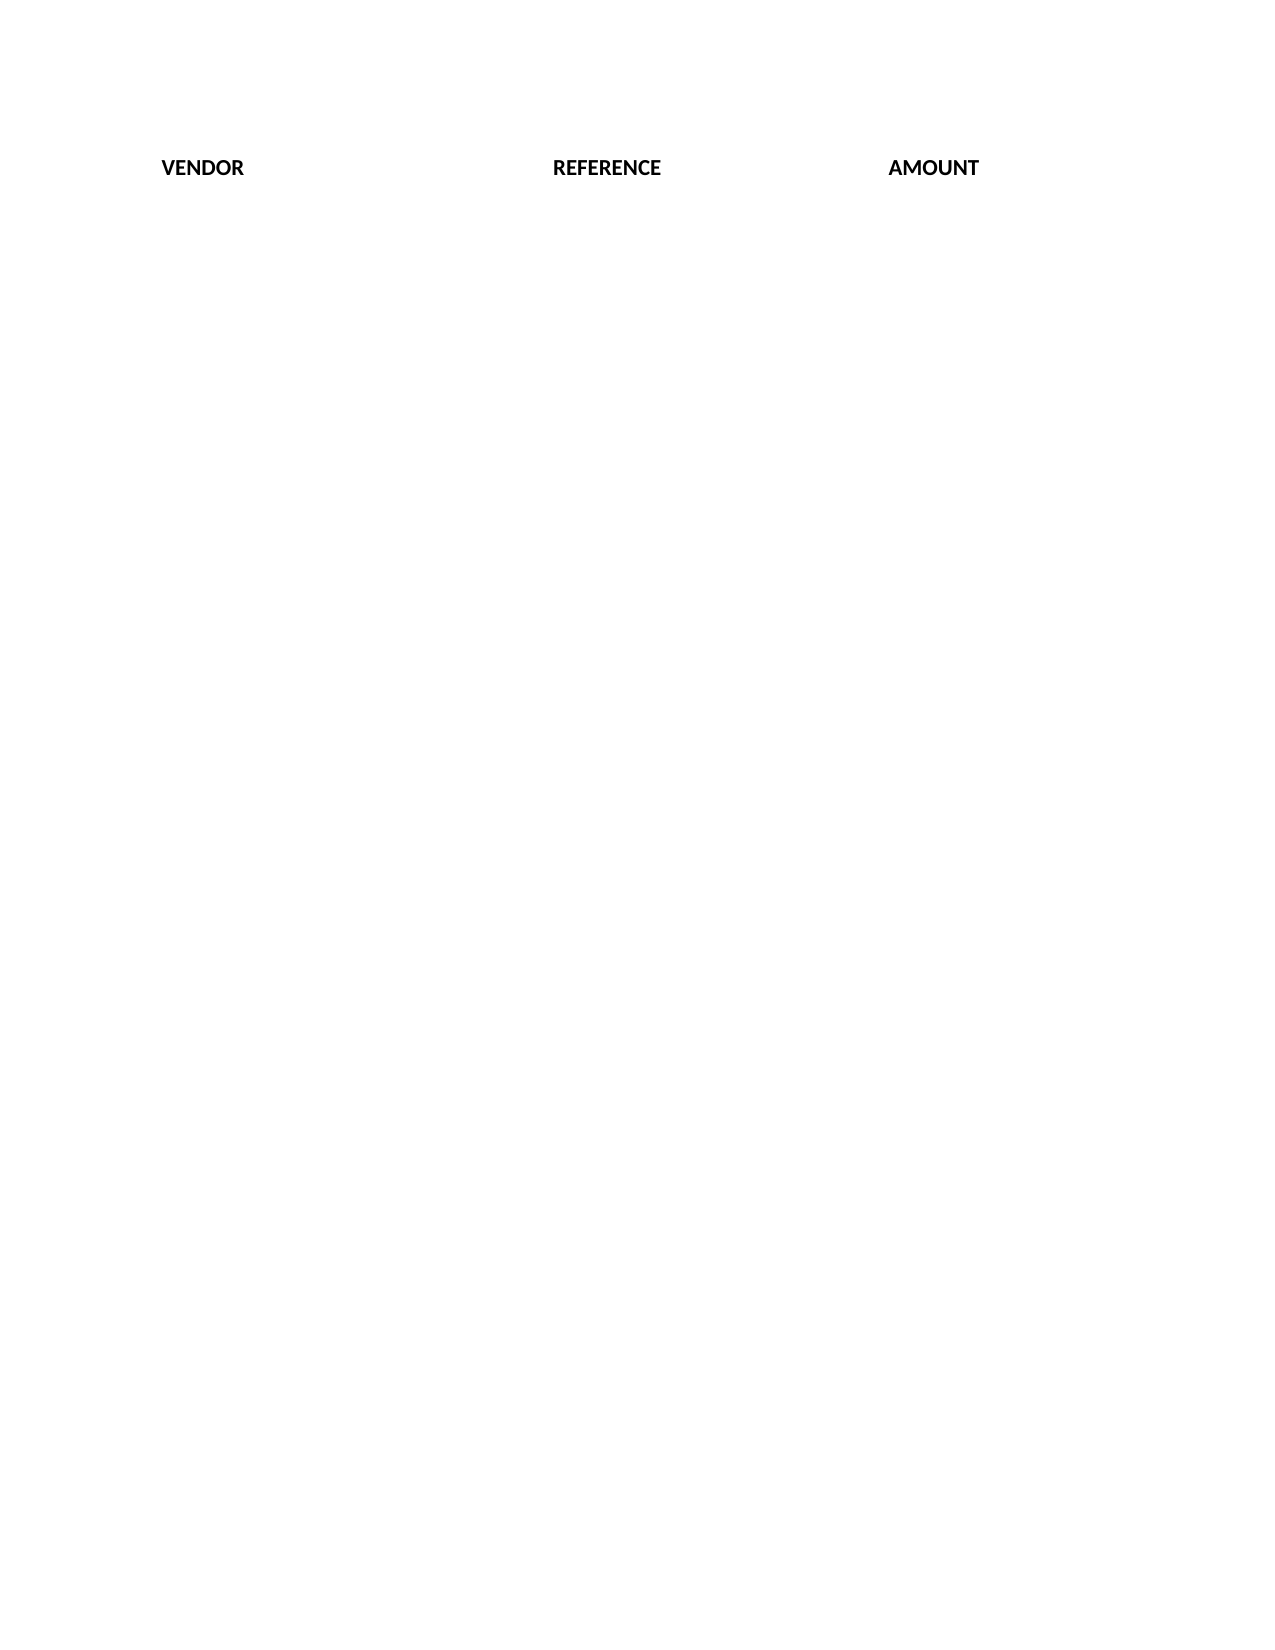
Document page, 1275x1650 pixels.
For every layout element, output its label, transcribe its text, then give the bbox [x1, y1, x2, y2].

table_header REFERENCE [542, 150, 877, 181]
table_header VENDOR [150, 150, 542, 181]
table_header AMOUNT [877, 150, 1017, 181]
